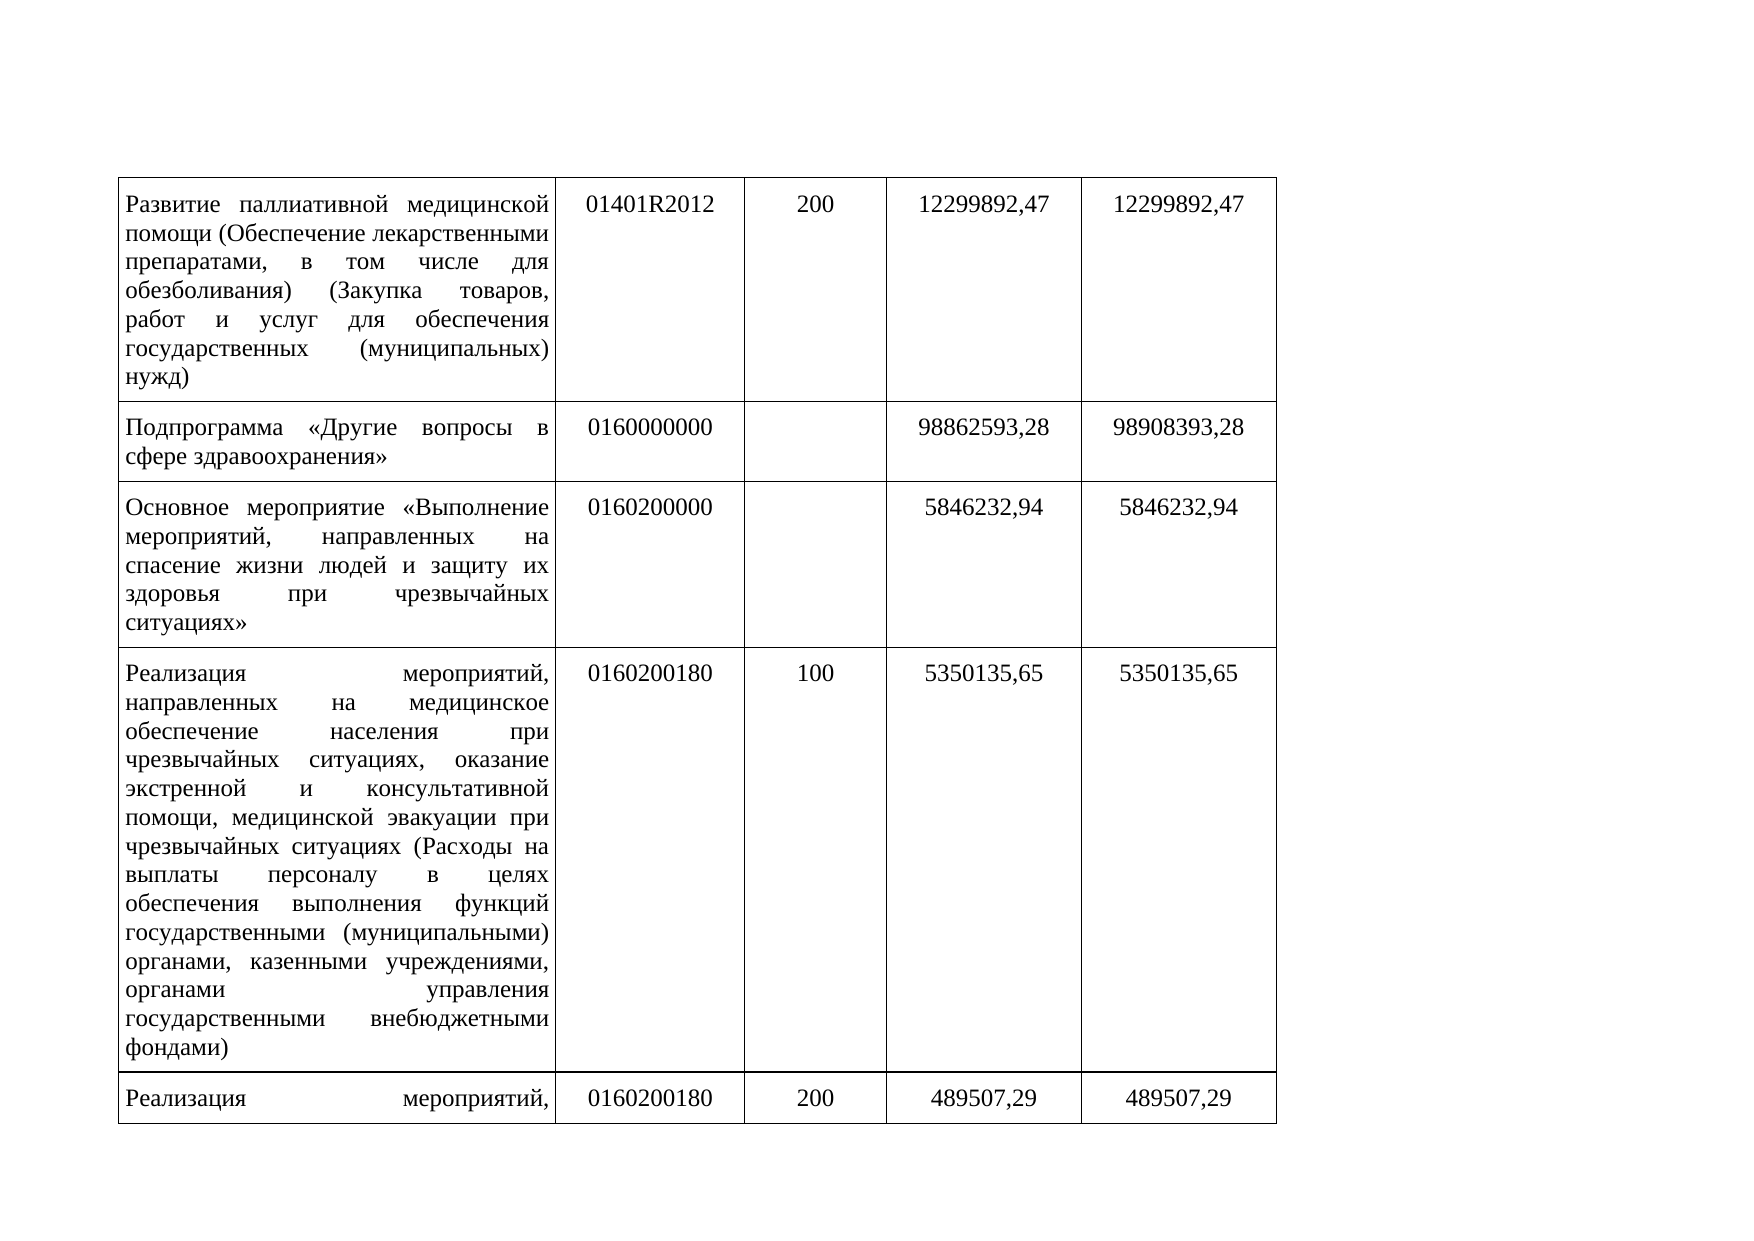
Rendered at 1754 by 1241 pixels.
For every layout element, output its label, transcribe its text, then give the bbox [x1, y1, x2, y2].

table_cell Развитие паллиативной медицинской помощи (Обеспечение лекарственными препаратами, в том числе для обезболивания) (Закупка товаров, работ и услуг для обеспечения государственных (муниципальных) нужд) [119, 178, 555, 401]
table_cell 12299892,47 [887, 178, 1081, 401]
table_cell [745, 482, 886, 647]
table_cell 01401R2012 [556, 178, 744, 401]
table_cell 0160200180 [556, 648, 744, 1071]
table_cell 5846232,94 [1082, 482, 1276, 647]
table_cell 0160000000 [556, 402, 744, 481]
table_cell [119, 1073, 555, 1122]
table_cell 5846232,94 [887, 482, 1081, 647]
table_cell 200 [745, 1073, 886, 1122]
table_cell Подпрограмма «Другие вопросы в сфере здравоохранения» [119, 402, 555, 481]
table_cell Реализация мероприятий, направленных на медицинское обеспечение населения при чрезвычайных ситуациях, оказание экстренной и консультативной помощи, медицинской эвакуации при чрезвычайных ситуациях (Расходы на выплаты персоналу в целях обеспечения выполнения функций государственными (муниципальными) органами, казенными учреждениями, органами управления государственными внебюджетными фондами) [119, 648, 555, 1071]
table_cell 489507,29 [1082, 1073, 1276, 1122]
table_cell [745, 402, 886, 481]
table_cell 5350135,65 [1082, 648, 1276, 1071]
table_cell 5350135,65 [887, 648, 1081, 1071]
table_cell 0160200180 [556, 1073, 744, 1122]
table_cell Основное мероприятие «Выполнение мероприятий, направленных на спасение жизни людей и защиту их здоровья при чрезвычайных ситуациях» [119, 482, 555, 647]
table_cell 12299892,47 [1082, 178, 1276, 401]
table_cell 200 [745, 178, 886, 401]
table_cell 98862593,28 [887, 402, 1081, 481]
table_cell 100 [745, 648, 886, 1071]
table_cell 98908393,28 [1082, 402, 1276, 481]
table_cell 0160200000 [556, 482, 744, 647]
table_cell 489507,29 [887, 1073, 1081, 1122]
